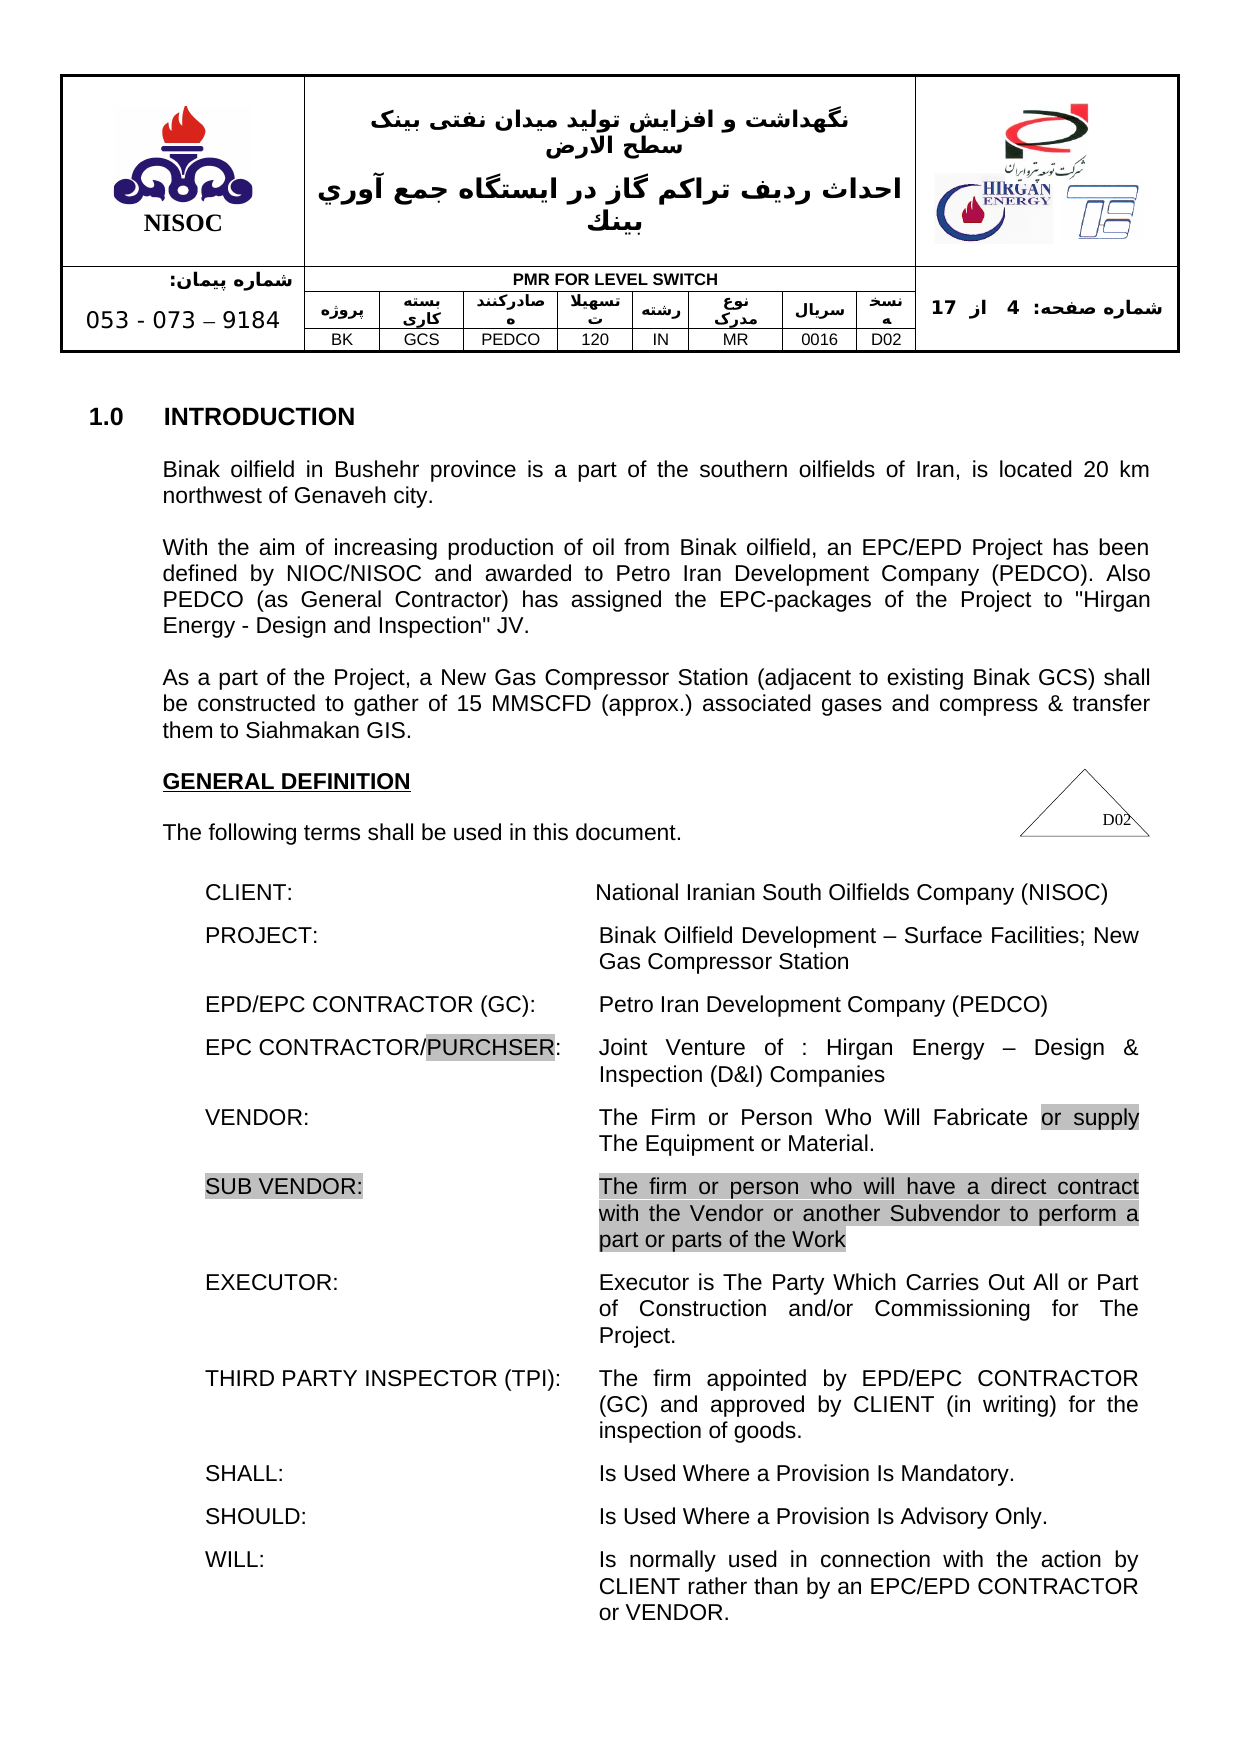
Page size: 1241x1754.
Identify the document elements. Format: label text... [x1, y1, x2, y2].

text GENERAL DEFINITION [1086, 768, 1152, 794]
table_header National Iranian South Oilfields Company (NISOC) [584, 871, 1151, 914]
table_cell EPC CONTRACTOR/PURCHSER: [194, 1026, 584, 1095]
text GENERAL DEFINITION [162, 768, 1084, 794]
text As a part of the Project, a New Gas Compressor Station (adjacent to existing Binak GCS) shall be constructed to gather of 15 MMSCFD (approx.) associated gases and compress & transfer them to Siahmakan GIS. [162, 664, 1152, 743]
table_cell WILL: [194, 1538, 584, 1634]
text With the aim of increasing production of oil from Binak oilfield, an EPC/EPD Project has been defined by NIOC/NISOC and awarded to Petro Iran Development Company (PEDCO). Also PEDCO (as General Contractor) has assigned the EPC-packages of the Project to "Hirgan Energy - Design and Inspection" JV. [162, 533, 1152, 639]
table_cell Joint Venture of : Hirgan Energy – Design & Inspection (D&I) Companies [584, 1026, 1151, 1095]
table_cell The Firm or Person Who Will Fabricate or supply The Equipment or Material. [584, 1095, 1151, 1165]
list INTRODUCTION [89, 402, 1152, 431]
text Binak oilfield in Bushehr province is a part of the southern oilfields of Iran, is located 20 km northwest of Genaveh city. [162, 456, 1152, 508]
table_cell THIRD PARTY INSPECTOR (TPI): [194, 1356, 584, 1452]
picture [113, 106, 253, 208]
picture [934, 103, 1089, 244]
table_cell SHOULD: [194, 1495, 584, 1538]
table_cell SUB VENDOR: [194, 1165, 584, 1261]
table_cell Is normally used in connection with the action by CLIENT rather than by an EPC/EPD CONTRACTOR or VENDOR. [584, 1538, 1151, 1634]
table_cell PROJECT: [194, 914, 584, 983]
table_header CLIENT: [194, 871, 584, 914]
table_cell SHALL: [194, 1452, 584, 1495]
table_cell The firm or person who will have a direct contract with the Vendor or another Subvendor to perform a part or parts of the Work [584, 1165, 1151, 1261]
table_cell The firm appointed by EPD/EPC CONTRACTOR (GC) and approved by CLIENT (in writing) for the inspection of goods. [584, 1356, 1151, 1452]
table_cell EPD/EPC CONTRACTOR (GC): [194, 983, 584, 1026]
table_cell Binak Oilfield Development – Surface Facilities; New Gas Compressor Station [584, 914, 1151, 983]
table_cell Executor is The Party Which Carries Out All or Part of Construction and/or Commissioning for The Project. [584, 1261, 1151, 1356]
table_cell VENDOR: [194, 1095, 584, 1165]
table_cell Is Used Where a Provision Is Mandatory. [584, 1452, 1151, 1495]
text The following terms shall be used in this document. [162, 819, 1152, 846]
table_cell Petro Iran Development Company (PEDCO) [584, 983, 1151, 1026]
table_cell Is Used Where a Provision Is Advisory Only. [584, 1495, 1151, 1538]
table_cell EXECUTOR: [194, 1261, 584, 1356]
